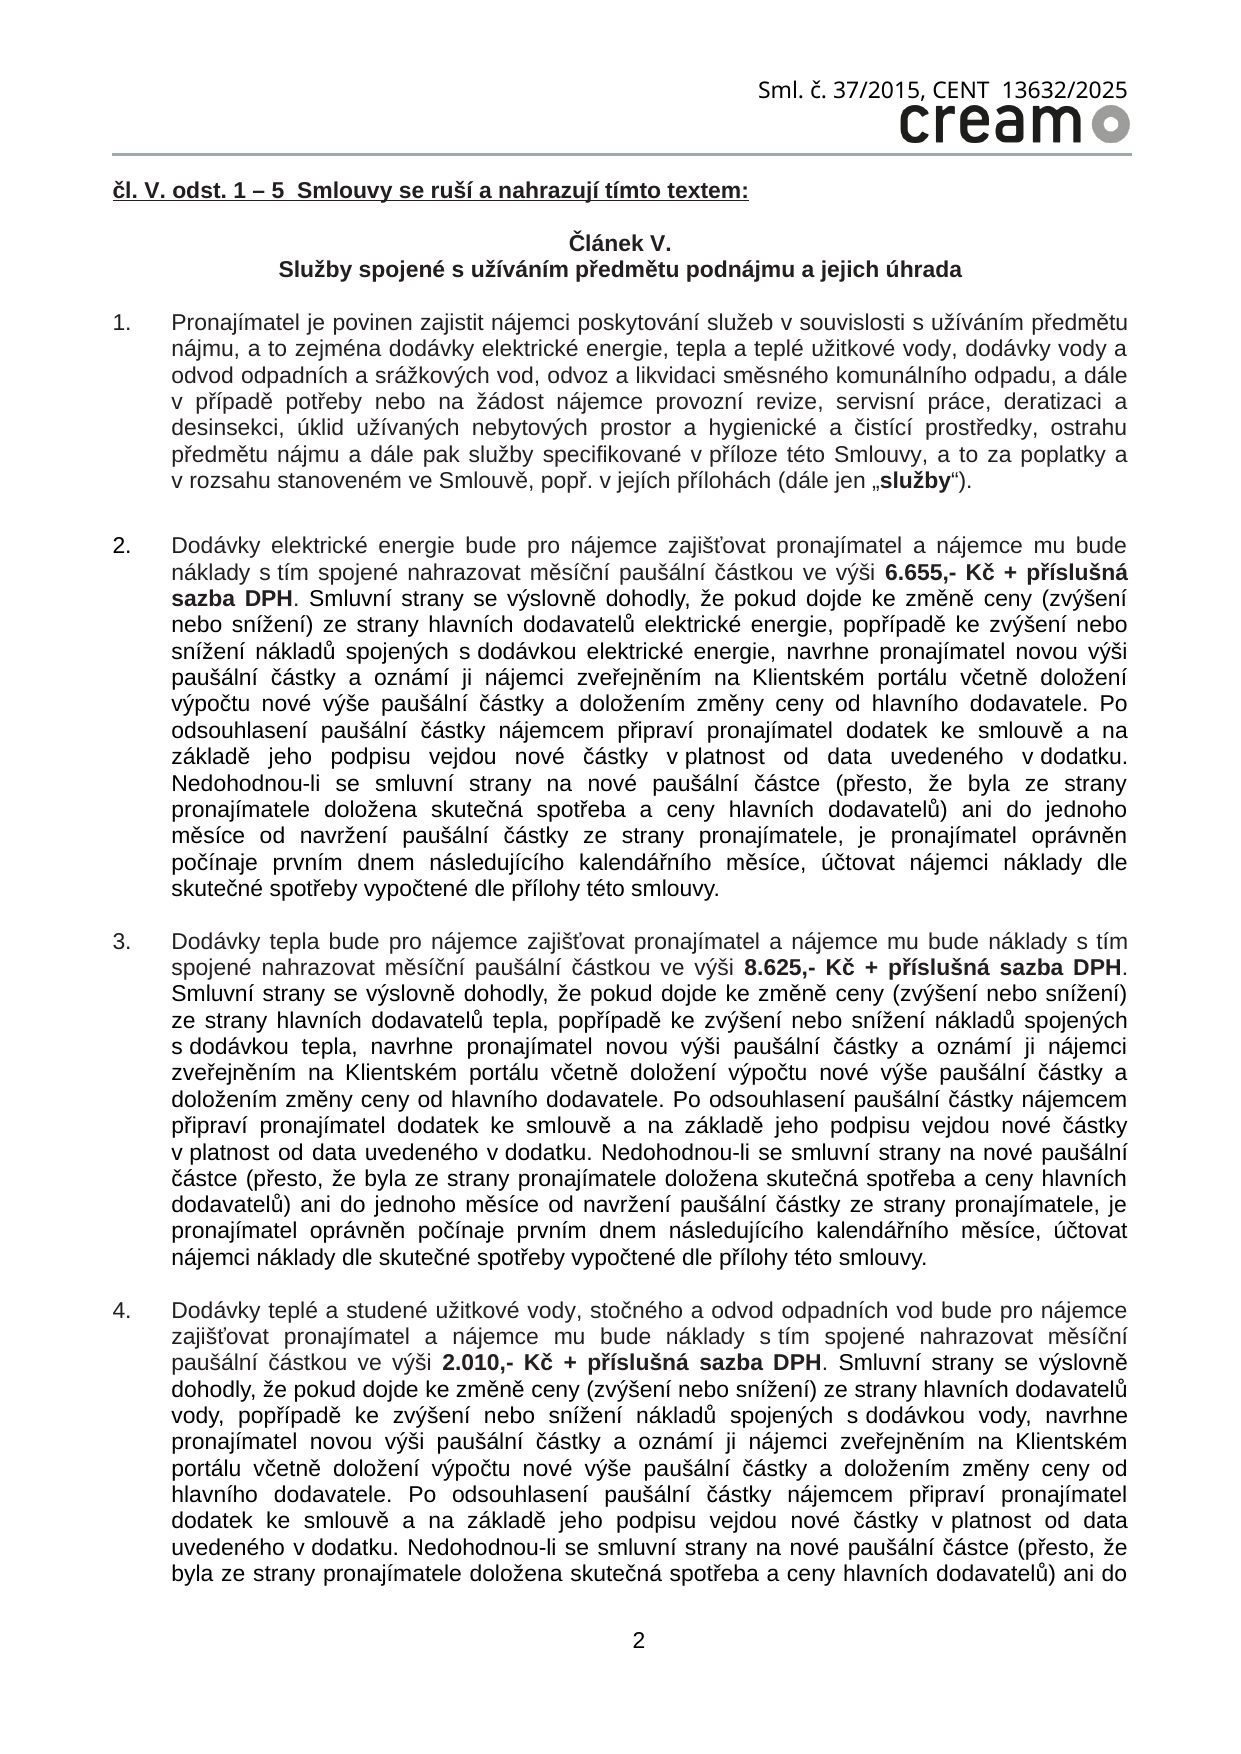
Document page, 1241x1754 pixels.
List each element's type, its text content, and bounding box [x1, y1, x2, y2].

list Dodávky tepla bude pro nájemce zajišťovat pronajímatel a nájemce mu bude náklady s tím spojené nahrazovat měsíční paušální částkou ve výši 8.625,- Kč + příslušná sazba DPH. Smluvní strany se výslovně dohodly, že pokud dojde ke změně ceny (zvýšení nebo snížení) ze strany hlavních dodavatelů tepla, popřípadě ke zvýšení nebo snížení nákladů spojených s dodávkou tepla, navrhne pronajímatel novou výši paušální částky a oznámí ji nájemci zveřejněním na Klientském portálu včetně doložení výpočtu nové výše paušální částky a doložením změny ceny od hlavního dodavatele. Po odsouhlasení paušální částky nájemcem připraví pronajímatel dodatek ke smlouvě a na základě jeho podpisu vejdou nové částky v platnost od data uvedeného v dodatku. Nedohodnou-li se smluvní strany na nové paušální částce (přesto, že byla ze strany pronajímatele doložena skutečná spotřeba a ceny hlavních dodavatelů) ani do jednoho měsíce od navržení paušální částky ze strany pronajímatele, je pronajímatel oprávněn počínaje prvním dnem následujícího kalendářního měsíce, účtovat nájemci náklady dle skutečné spotřeby vypočtené dle přílohy této smlouvy. [112, 928, 1128, 1270]
list Pronajímatel je povinen zajistit nájemci poskytování služeb v souvislosti s užíváním předmětu nájmu, a to zejména dodávky elektrické energie, tepla a teplé užitkové vody, dodávky vody a odvod odpadních a srážkových vod, odvoz a likvidaci směsného komunálního odpadu, a dále v případě potřeby nebo na žádost nájemce provozní revize, servisní práce, deratizaci a desinsekci, úklid užívaných nebytových prostor a hygienické a čistící prostředky, ostrahu předmětu nájmu a dále pak služby specifikované v příloze této Smlouvy, a to za poplatky a v rozsahu stanoveném ve Smlouvě, popř. v jejích přílohách (dále jen „služby“). [112, 309, 1128, 493]
list Dodávky elektrické energie bude pro nájemce zajišťovat pronajímatel a nájemce mu bude náklady s tím spojené nahrazovat měsíční paušální částkou ve výši 6.655,- Kč + příslušná sazba DPH. Smluvní strany se výslovně dohodly, že pokud dojde ke změně ceny (zvýšení nebo snížení) ze strany hlavních dodavatelů elektrické energie, popřípadě ke zvýšení nebo snížení nákladů spojených s dodávkou elektrické energie, navrhne pronajímatel novou výši paušální částky a oznámí ji nájemci zveřejněním na Klientském portálu včetně doložení výpočtu nové výše paušální částky a doložením změny ceny od hlavního dodavatele. Po odsouhlasení paušální částky nájemcem připraví pronajímatel dodatek ke smlouvě a na základě jeho podpisu vejdou nové částky v platnost od data uvedeného v dodatku. Nedohodnou-li se smluvní strany na nové paušální částce (přesto, že byla ze strany pronajímatele doložena skutečná spotřeba a ceny hlavních dodavatelů) ani do jednoho měsíce od navržení paušální částky ze strany pronajímatele, je pronajímatel oprávněn počínaje prvním dnem následujícího kalendářního měsíce, účtovat nájemci náklady dle skutečné spotřeby vypočtené dle přílohy této smlouvy. [112, 532, 1128, 901]
picture [898, 105, 1132, 143]
text Služby spojené s užíváním předmětu podnájmu a jejich úhrada [112, 256, 1128, 283]
text čl. V. odst. 1 – 5 Smlouvy se ruší a nahrazují tímto textem: [112, 177, 1128, 203]
text Článek V. [112, 230, 1128, 256]
